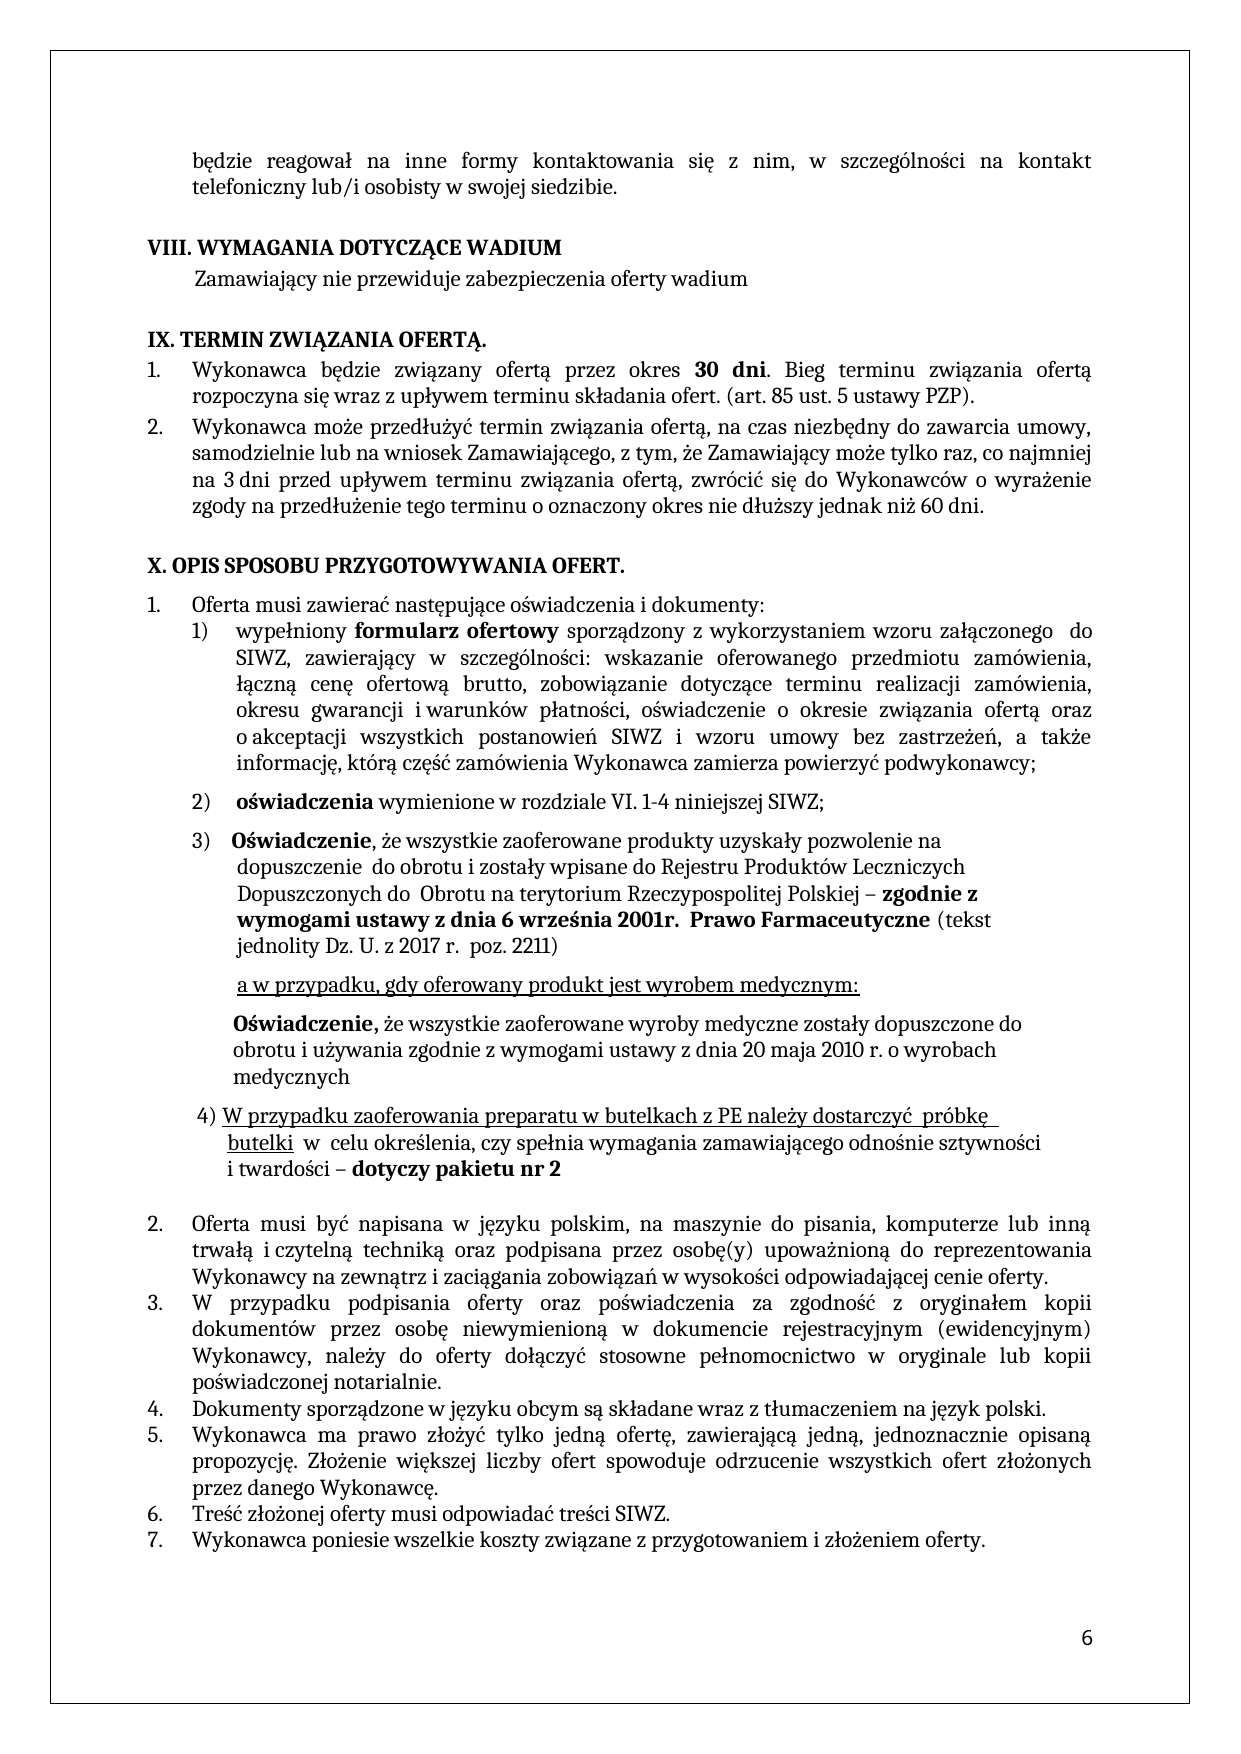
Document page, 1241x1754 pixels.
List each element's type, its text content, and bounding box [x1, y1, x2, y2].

list Oferta musi zawierać następujące oświadczenia i dokumenty: [147, 592, 1093, 618]
list Wykonawca może przedłużyć termin związania ofertą, na czas niezbędny do zawarcia umowy, samodzielnie lub na wniosek Zamawiającego, z tym, że Zamawiający może tylko raz, co najmniej na 3 dni przed upływem terminu związania ofertą, zwrócić się do Wykonawców o wyrażenie zgody na przedłużenie tego terminu o oznaczony okres nie dłuższy jednak niż 60 dni. [147, 414, 1093, 519]
text wymogami ustawy z dnia 6 września 2001r. Prawo Farmaceutyczne (tekst [192, 907, 1093, 933]
text IX. TERMIN ZWIĄZANIA OFERTĄ. [147, 326, 1093, 353]
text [192, 147, 1093, 200]
text Dopuszczonych do Obrotu na terytorium Rzeczypospolitej Polskiej – zgodnie z [192, 880, 1093, 907]
text 4) W przypadku zaoferowania preparatu w butelkach z PE należy dostarczyć próbkę [192, 1103, 1093, 1129]
text Oświadczenie, że wszystkie zaoferowane wyroby medyczne zostały dopuszczone do [147, 1011, 1093, 1037]
text medycznych [147, 1063, 1093, 1090]
text a w przypadku, gdy oferowany produkt jest wyrobem medycznym: [192, 972, 1093, 998]
text obrotu i używania zgodnie z wymogami ustawy z dnia 20 maja 2010 r. o wyrobach [147, 1037, 1093, 1063]
text jednolity Dz. U. z 2017 r. poz. 2211) [192, 933, 1093, 959]
list Treść złożonej oferty musi odpowiadać treści SIWZ. [147, 1501, 1093, 1527]
list wypełniony formularz ofertowy sporządzony z wykorzystaniem wzoru załączonego do SIWZ, zawierający w szczególności: wskazanie oferowanego przedmiotu zamówienia, łączną cenę ofertową brutto, zobowiązanie dotyczące terminu realizacji zamówienia, okresu gwarancji i warunków płatności, oświadczenie o okresie związania ofertą oraz o akceptacji wszystkich postanowień SIWZ i wzoru umowy bez zastrzeżeń, a także informację, którą część zamówienia Wykonawca zamierza powierzyć podwykonawcy; [192, 618, 1093, 776]
list oświadczenia wymienione w rozdziale VI. 1-4 niniejszej SIWZ; [192, 789, 1093, 815]
text VIII. WYMAGANIA DOTYCZĄCE WADIUM [147, 235, 1093, 261]
list Oferta musi być napisana w języku polskim, na maszynie do pisania, komputerze lub inną trwałą i czytelną techniką oraz podpisana przez osobę(y) upoważnioną do reprezentowania Wykonawcy na zewnątrz i zaciągania zobowiązań w wysokości odpowiadającej cenie oferty. [147, 1211, 1093, 1290]
list Wykonawca ma prawo złożyć tylko jedną ofertę, zawierającą jedną, jednoznacznie opisaną propozycję. Złożenie większej liczby ofert spowoduje odrzucenie wszystkich ofert złożonych przez danego Wykonawcę. [147, 1422, 1093, 1501]
list Dokumenty sporządzone w języku obcym są składane wraz z tłumaczeniem na język polski. [147, 1395, 1093, 1422]
text 3) Oświadczenie, że wszystkie zaoferowane produkty uzyskały pozwolenie na [192, 828, 1093, 854]
text butelki w celu określenia, czy spełnia wymagania zamawiającego odnośnie sztywności [192, 1129, 1093, 1156]
list W przypadku podpisania oferty oraz poświadczenia za zgodność z oryginałem kopii dokumentów przez osobę niewymienioną w dokumencie rejestracyjnym (ewidencyjnym) Wykonawcy, należy do oferty dołączyć stosowne pełnomocnictwo w oryginale lub kopii poświadczonej notarialnie. [147, 1290, 1093, 1395]
text Zamawiający nie przewiduje zabezpieczenia oferty wadium [147, 265, 1093, 292]
list Wykonawca poniesie wszelkie koszty związane z przygotowaniem i złożeniem oferty. [147, 1527, 1093, 1553]
list Wykonawca będzie związany ofertą przez okres 30 dni. Bieg terminu związania ofertą rozpoczyna się wraz z upływem terminu składania ofert. (art. 85 ust. 5 ustawy PZP). [147, 357, 1093, 410]
text dopuszczenie do obrotu i zostały wpisane do Rejestru Produktów Leczniczych [192, 854, 1093, 880]
text i twardości – dotyczy pakietu nr 2 [192, 1156, 1093, 1182]
text X. OPIS SPOSOBU PRZYGOTOWYWANIA OFERT. [147, 553, 1093, 579]
